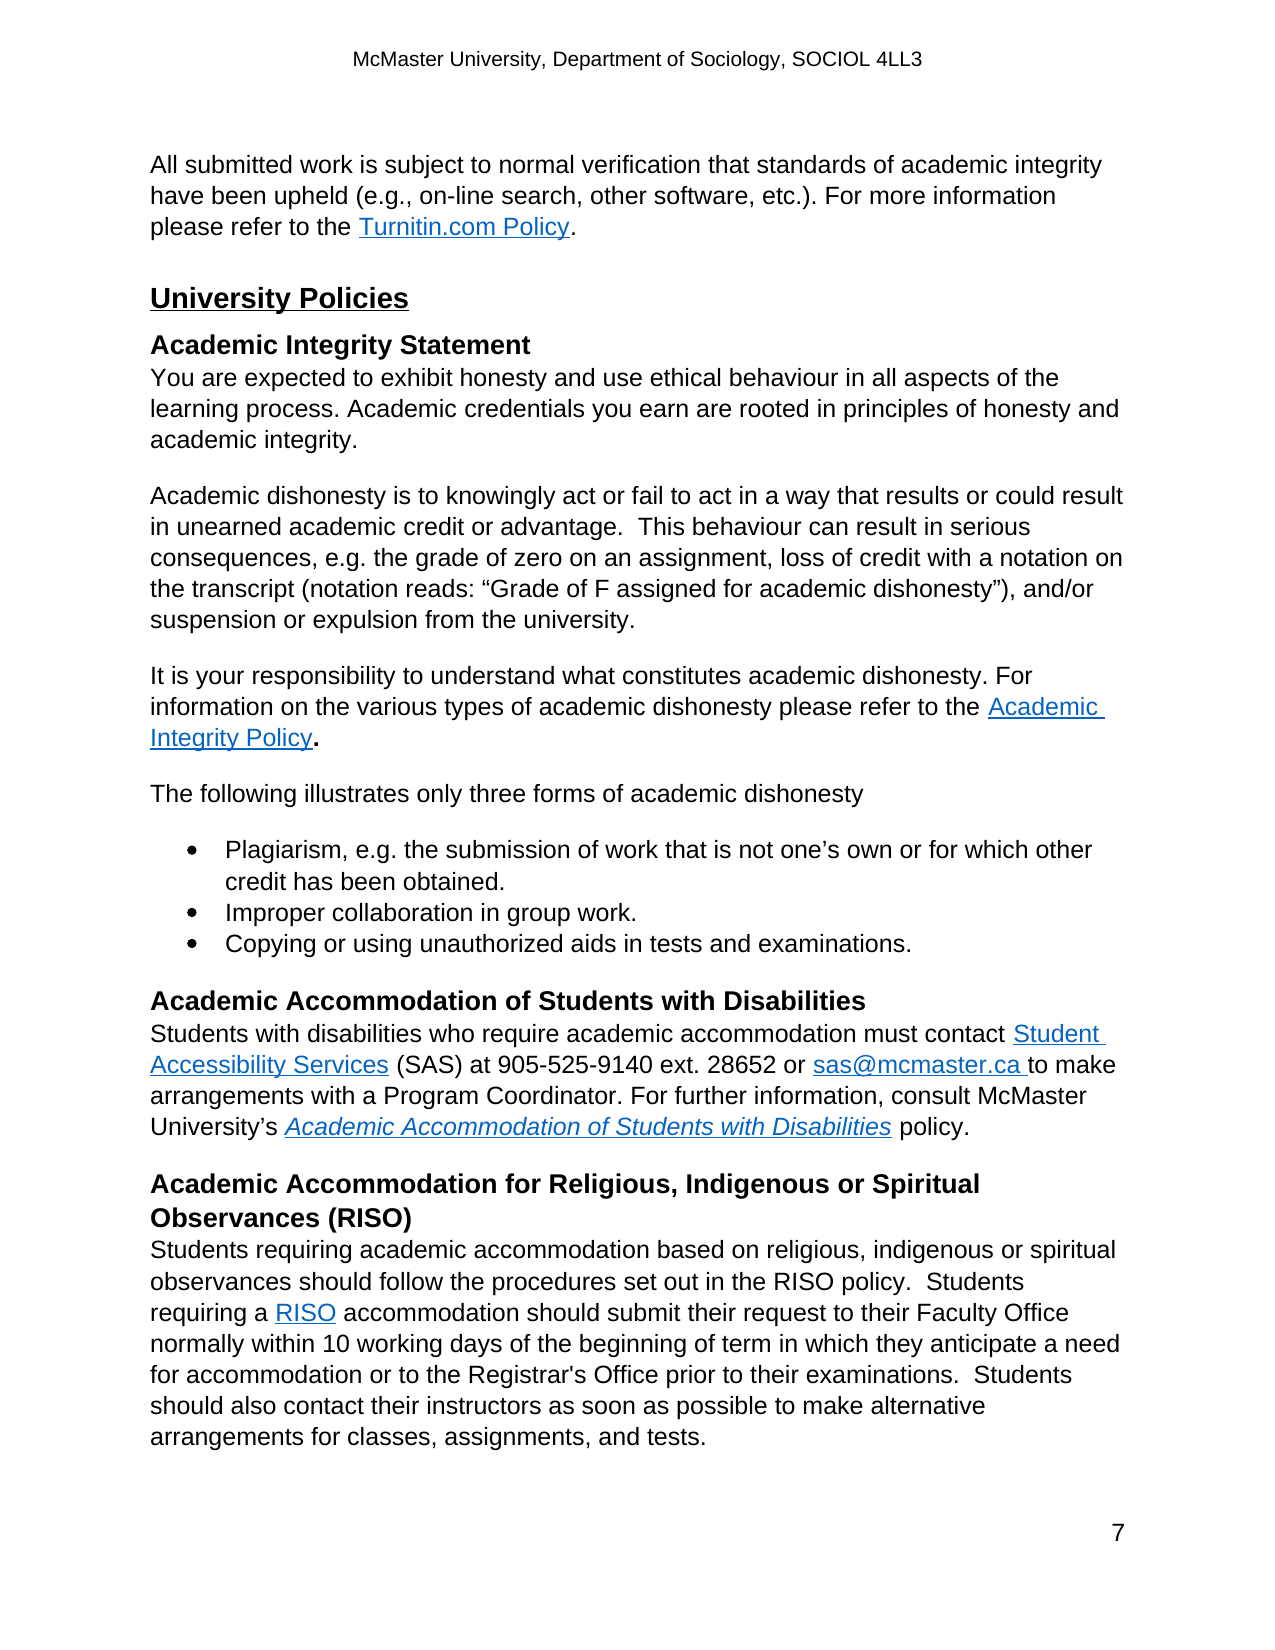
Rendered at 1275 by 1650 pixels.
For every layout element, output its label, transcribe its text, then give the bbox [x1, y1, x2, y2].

subtitle Academic Accommodation of Students with Disabilities [150, 985, 1125, 1016]
list Plagiarism, e.g. the submission of work that is not one’s own or for which other credit has been obtained. [187, 836, 1125, 895]
subtitle University Policies [150, 281, 1125, 314]
text Students with disabilities who require academic accommodation must contact Student Accessibility Services (SAS) at 905-525-9140 ext. 28652 or sas@mcmaster.ca to make arrangements with a Program Coordinator. For further information, consult McMaster University’s Academic Accommodation of Students with Disabilities policy. [150, 1019, 1125, 1141]
list Copying or using unauthorized aids in tests and examinations. [187, 929, 1125, 958]
text It is your responsibility to understand what constitutes academic dishonesty. For information on the various types of academic dishonesty please refer to the Academic Integrity Policy. [150, 661, 1125, 752]
text You are expected to exhibit honesty and use ethical behaviour in all aspects of the learning process. Academic credentials you earn are rooted in principles of honesty and academic integrity. [150, 363, 1125, 454]
text Academic dishonesty is to knowingly act or fail to act in a way that results or could result in unearned academic credit or advantage. This behaviour can result in serious consequences, e.g. the grade of zero on an assignment, loss of credit with a notation on the transcript (notation reads: “Grade of F assigned for academic dishonesty”), and/or suspension or expulsion from the university. [150, 481, 1125, 634]
subtitle Academic Integrity Statement [150, 329, 1125, 361]
list Improper collaboration in group work. [187, 898, 1125, 927]
text Students requiring academic accommodation based on religious, indigenous or spiritual observances should follow the procedures set out in the RISO policy. Students requiring a RISO accommodation should submit their request to their Faculty Office normally within 10 working days of the beginning of term in which they anticipate a need for accommodation or to the Registrar's Office prior to their examinations. Students should also contact their instructors as soon as possible to make alternative arrangements for classes, assignments, and tests. [150, 1235, 1125, 1450]
text The following illustrates only three forms of academic dishonesty [150, 779, 1125, 808]
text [150, 150, 1125, 241]
subtitle Academic Accommodation for Religious, Indigenous or Spiritual Observances (RISO) [150, 1168, 1125, 1233]
